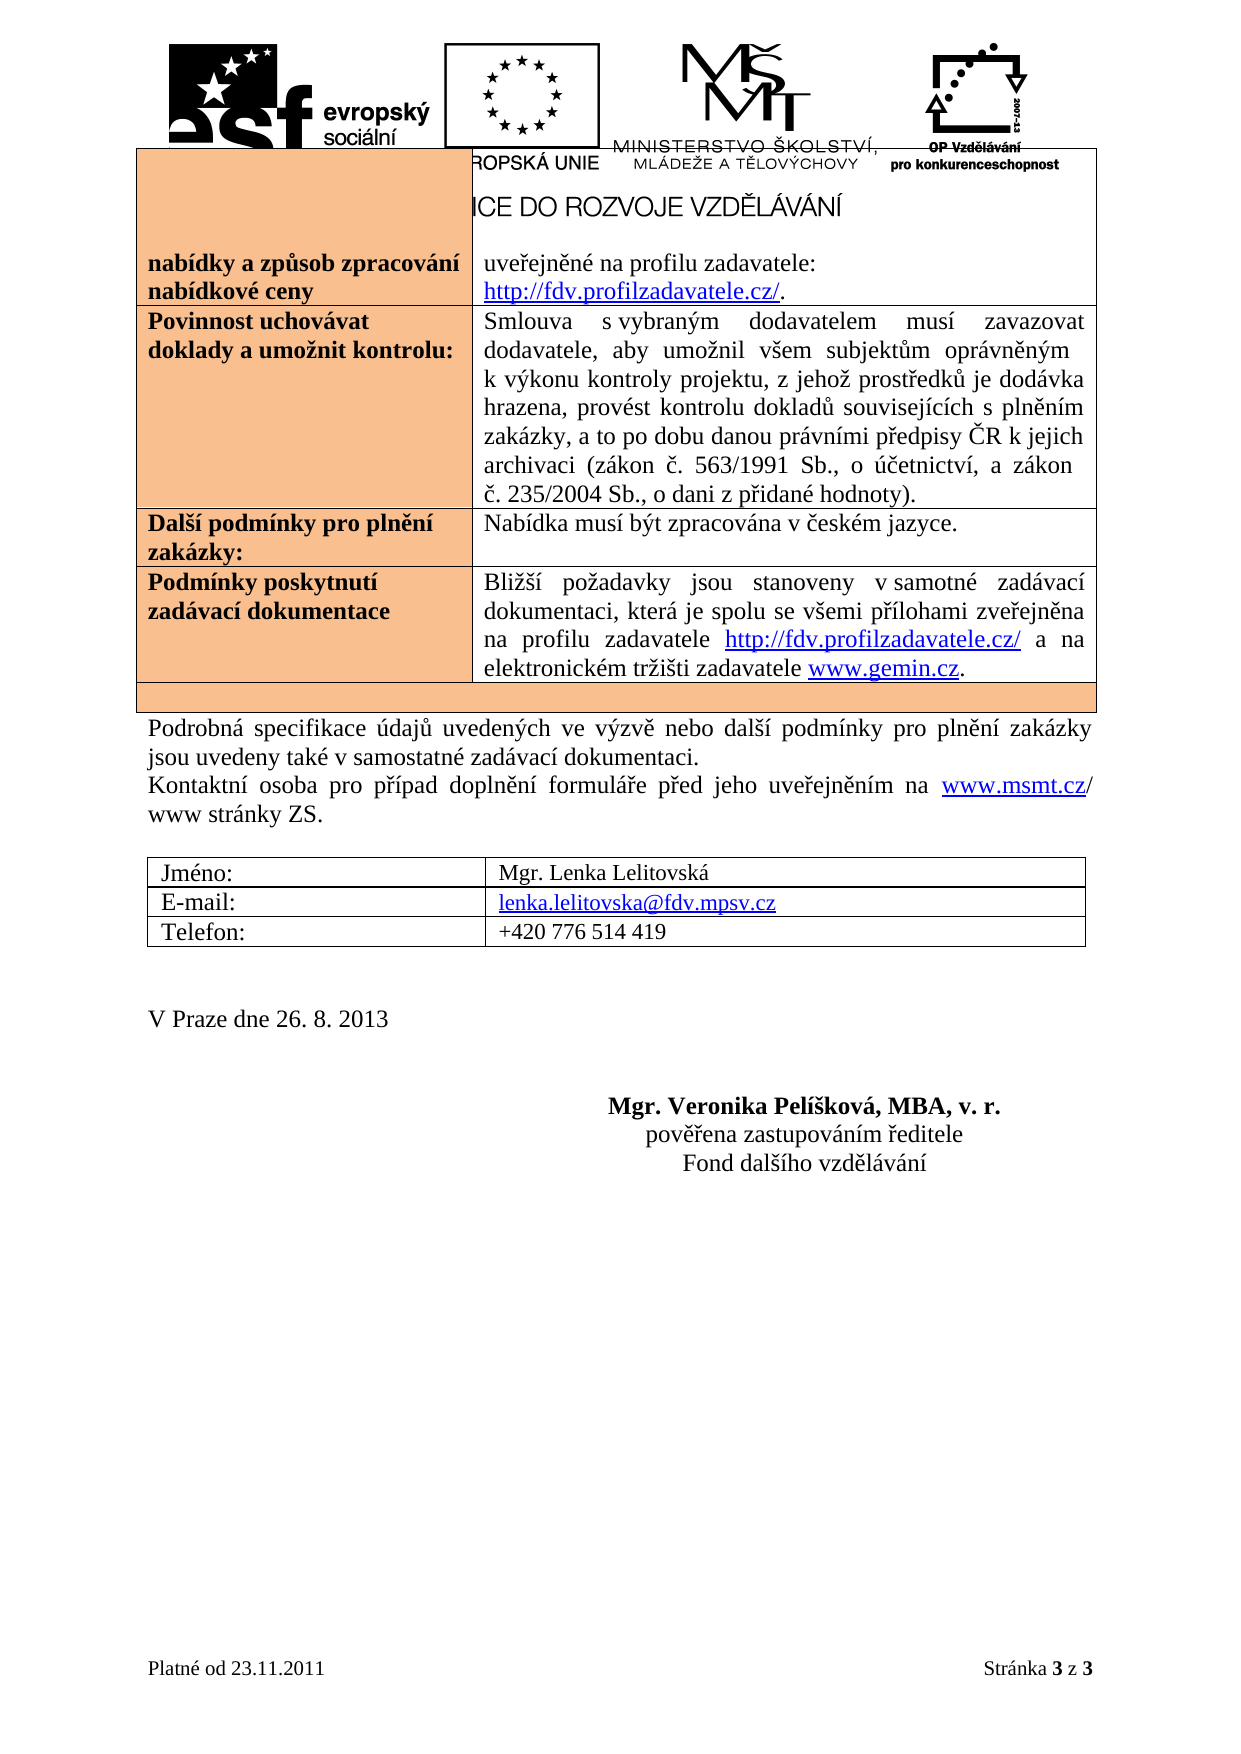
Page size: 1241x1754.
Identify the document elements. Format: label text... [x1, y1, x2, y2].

table_header Mgr. Lenka Lelitovská [486, 858, 1085, 886]
text Mgr. Veronika Pelíšková, MBA, v. r. [516, 1091, 1093, 1119]
table_cell Další podmínky pro plnění zakázky: [137, 509, 472, 566]
text Kontaktní osoba pro případ doplnění formuláře před jeho uveřejněním na www.msmt.cz/ www stránky ZS. [148, 770, 1093, 828]
table_cell lenka.lelitovska@fdv.mpsv.cz [486, 888, 1085, 916]
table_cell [137, 149, 472, 305]
table_header Jméno: [148, 858, 485, 886]
text V Praze dne 26. 8. 2013 [148, 1004, 1093, 1033]
table_cell Telefon: [148, 917, 485, 946]
table_cell Podmínky poskytnutí zadávací dokumentace [137, 567, 472, 682]
text Fond dalšího vzdělávání [516, 1148, 1093, 1177]
table_cell Smlouva s vybraným dodavatelem musí zavazovat dodavatele, aby umožnil všem subjektům oprávněným k výkonu kontroly projektu, z jehož prostředků je dodávka hrazena, provést kontrolu dokladů souvisejících s plněním zakázky, a to po dobu danou právními předpisy ČR k jejich archivaci (zákon č. 563/1991 Sb., o účetnictví, a zákon č. 235/2004 Sb., o dani z přidané hodnoty). [473, 306, 1096, 507]
table_cell [137, 683, 1096, 712]
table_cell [473, 149, 1096, 305]
table_cell E-mail: [148, 888, 485, 916]
table_cell Nabídka musí být zpracována v českém jazyce. [473, 509, 1096, 566]
table_cell Povinnost uchovávat doklady a umožnit kontrolu: [137, 306, 472, 507]
table_cell +420 776 514 419 [486, 917, 1085, 946]
table_cell Bližší požadavky jsou stanoveny v samotné zadávací dokumentaci, která je spolu se všemi přílohami zveřejněna na profilu zadavatele http://fdv.profilzadavatele.cz/ a na elektronickém tržišti zadavatele www.gemin.cz. [473, 567, 1096, 682]
text pověřena zastupováním ředitele [516, 1119, 1093, 1148]
picture [121, 3, 1119, 248]
text Podrobná specifikace údajů uvedených ve výzvě nebo další podmínky pro plnění zakázky jsou uvedeny také v samostatné zadávací dokumentaci. [148, 713, 1093, 770]
